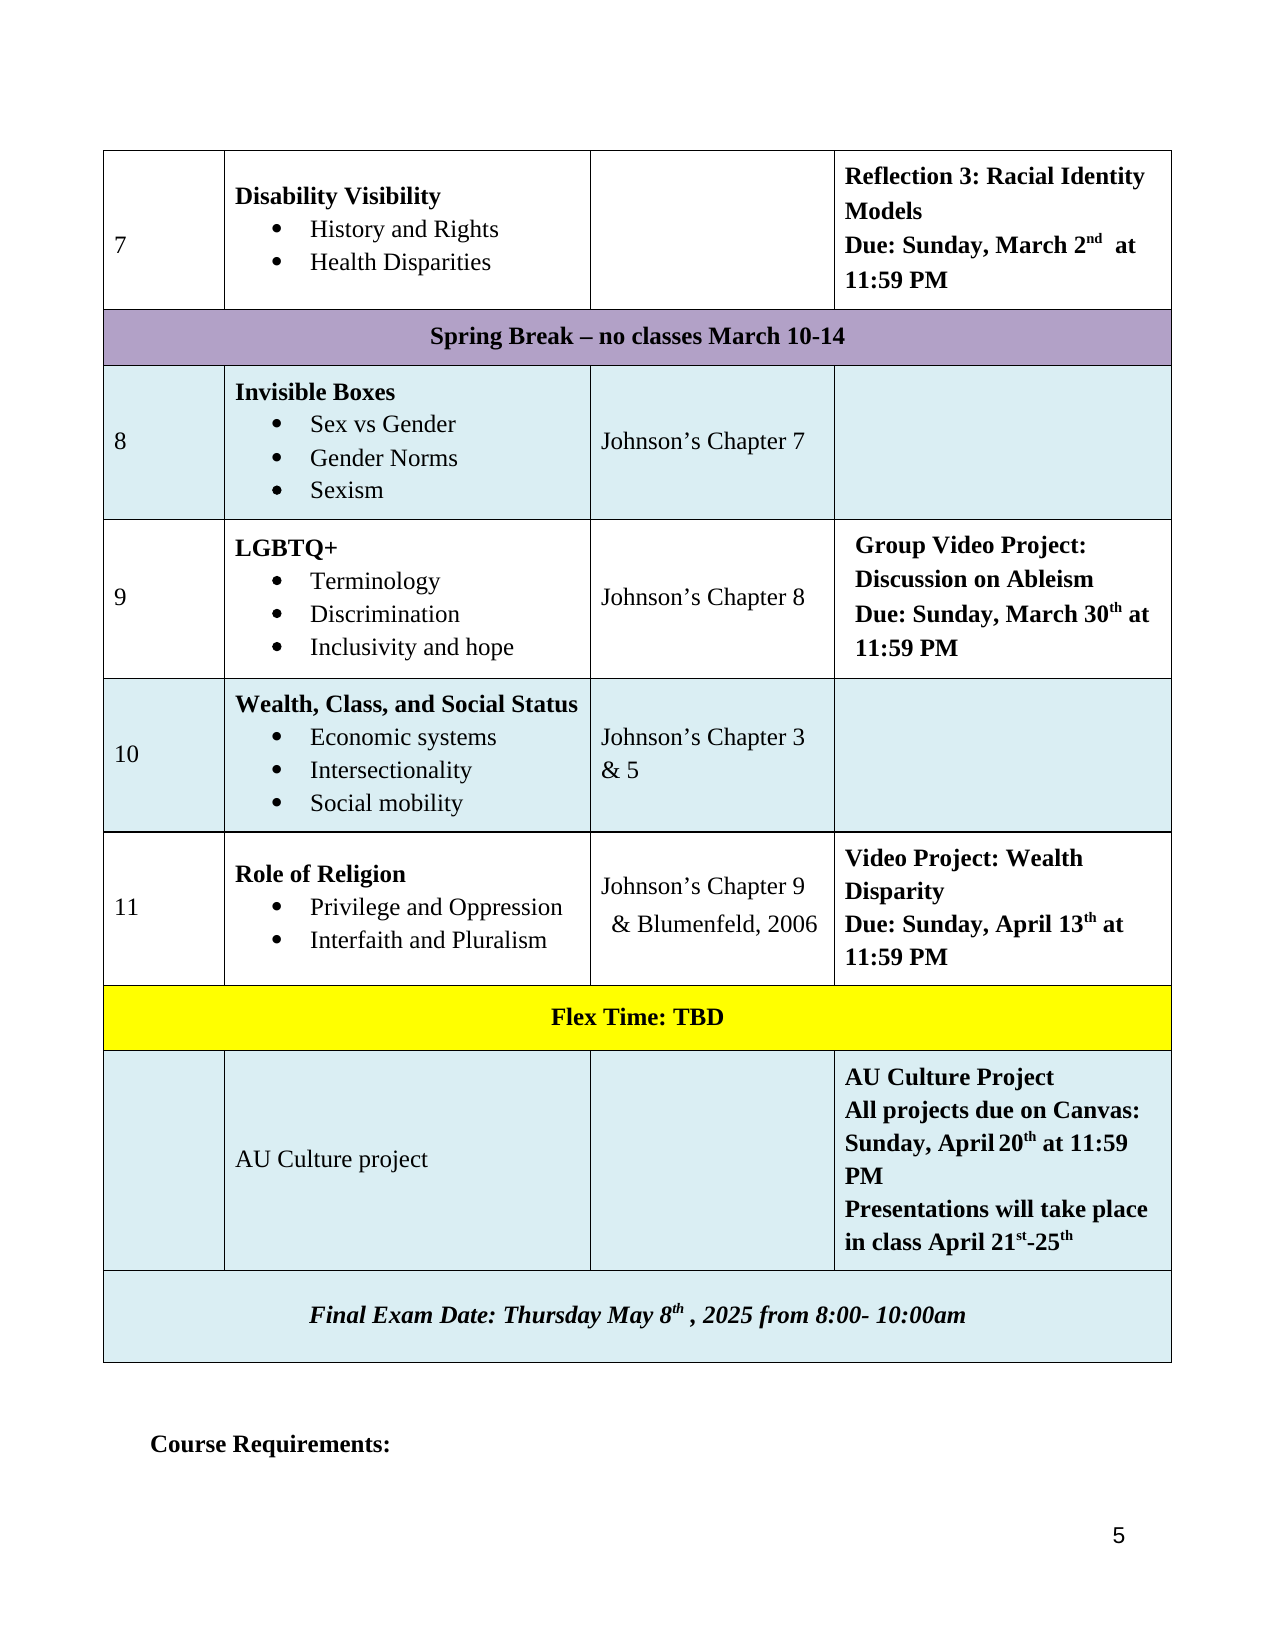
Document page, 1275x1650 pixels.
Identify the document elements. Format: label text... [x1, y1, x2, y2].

table_cell Johnson’s Chapter 9 & Blumenfeld, 2006 [591, 833, 834, 985]
table_cell 9 [104, 520, 224, 678]
table_cell Spring Break – no classes March 10-14 [104, 310, 1171, 365]
table_cell AU Culture Project All projects due on Canvas: Sunday, April 20th at 11:59 PM Presentations will take place in class April 21st-25th [835, 1051, 1171, 1270]
table_cell Final Exam Date: Thursday May 8th , 2025 from 8:00- 10:00am [104, 1271, 1171, 1362]
table_cell Disability Visibility History and Rights Health Disparities [225, 151, 590, 309]
table_cell Role of Religion Privilege and Oppression Interfaith and Pluralism [225, 833, 590, 985]
table_cell Group Video Project: Discussion on Ableism Due: Sunday, March 30th at 11:59 PM [835, 520, 1171, 678]
table_cell Video Project: Wealth Disparity Due: Sunday, April 13th at 11:59 PM [835, 833, 1171, 985]
table_cell Wealth, Class, and Social Status Economic systems Intersectionality Social mobility [225, 679, 590, 831]
table_cell Reflection 3: Racial Identity Models Due: Sunday, March 2nd at 11:59 PM [835, 151, 1171, 309]
table_cell AU Culture project [225, 1051, 590, 1270]
table_cell Invisible Boxes Sex vs Gender Gender Norms Sexism [225, 366, 590, 519]
table_cell LGBTQ+ Terminology Discrimination Inclusivity and hope [225, 520, 590, 678]
table_cell [835, 366, 1171, 519]
table_cell [591, 1051, 834, 1270]
table_cell 8 [104, 366, 224, 519]
table_cell 11 [104, 833, 224, 985]
table_cell 10 [104, 679, 224, 831]
table_cell Johnson’s Chapter 3 & 5 [591, 679, 834, 831]
table_cell Johnson’s Chapter 8 [591, 520, 834, 678]
table_cell [591, 151, 834, 309]
text Course Requirements: [150, 1429, 1125, 1457]
table_cell Flex Time: TBD [104, 986, 1171, 1050]
table_cell [104, 1051, 224, 1270]
table_cell 7 [104, 151, 224, 309]
table_cell Johnson’s Chapter 7 [591, 366, 834, 519]
table_cell [835, 679, 1171, 831]
